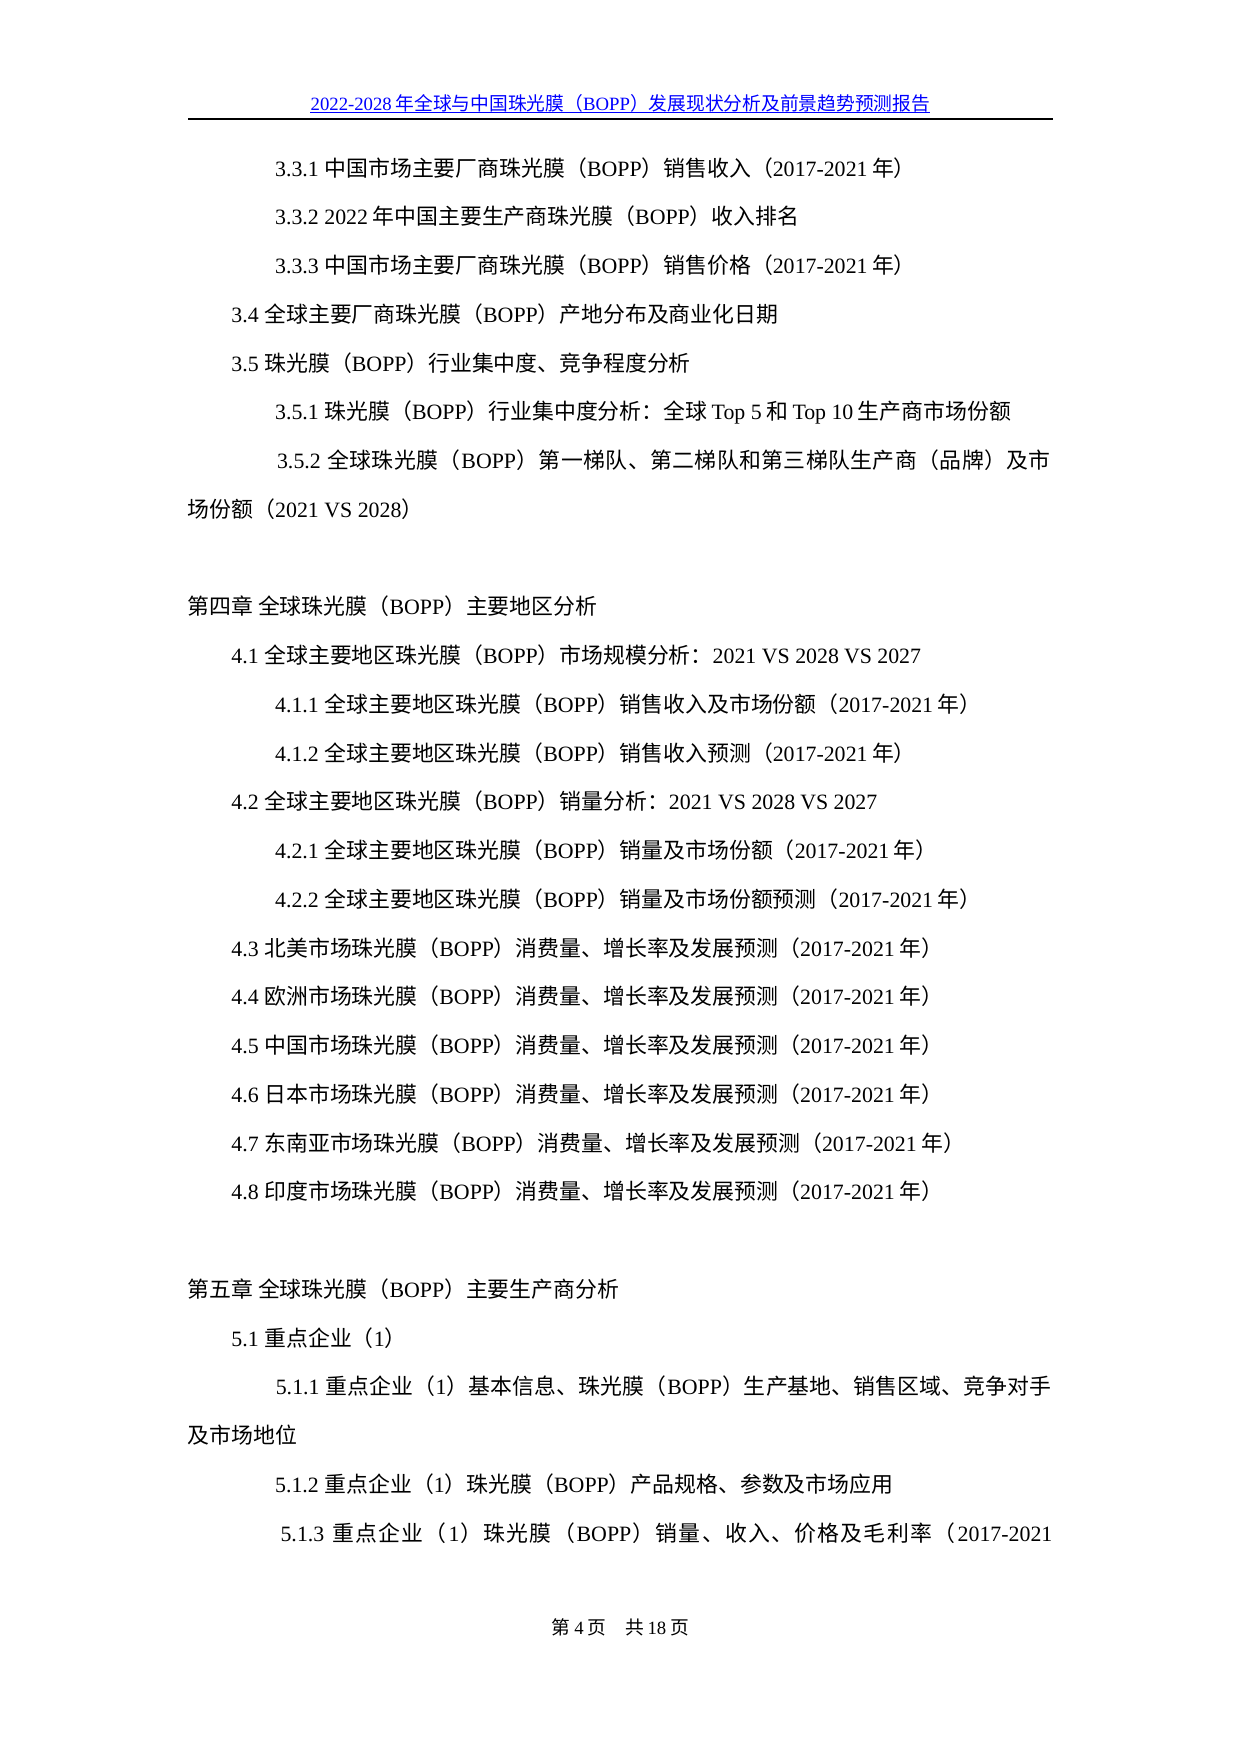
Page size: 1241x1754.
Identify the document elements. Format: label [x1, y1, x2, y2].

text [187, 150, 1053, 1548]
